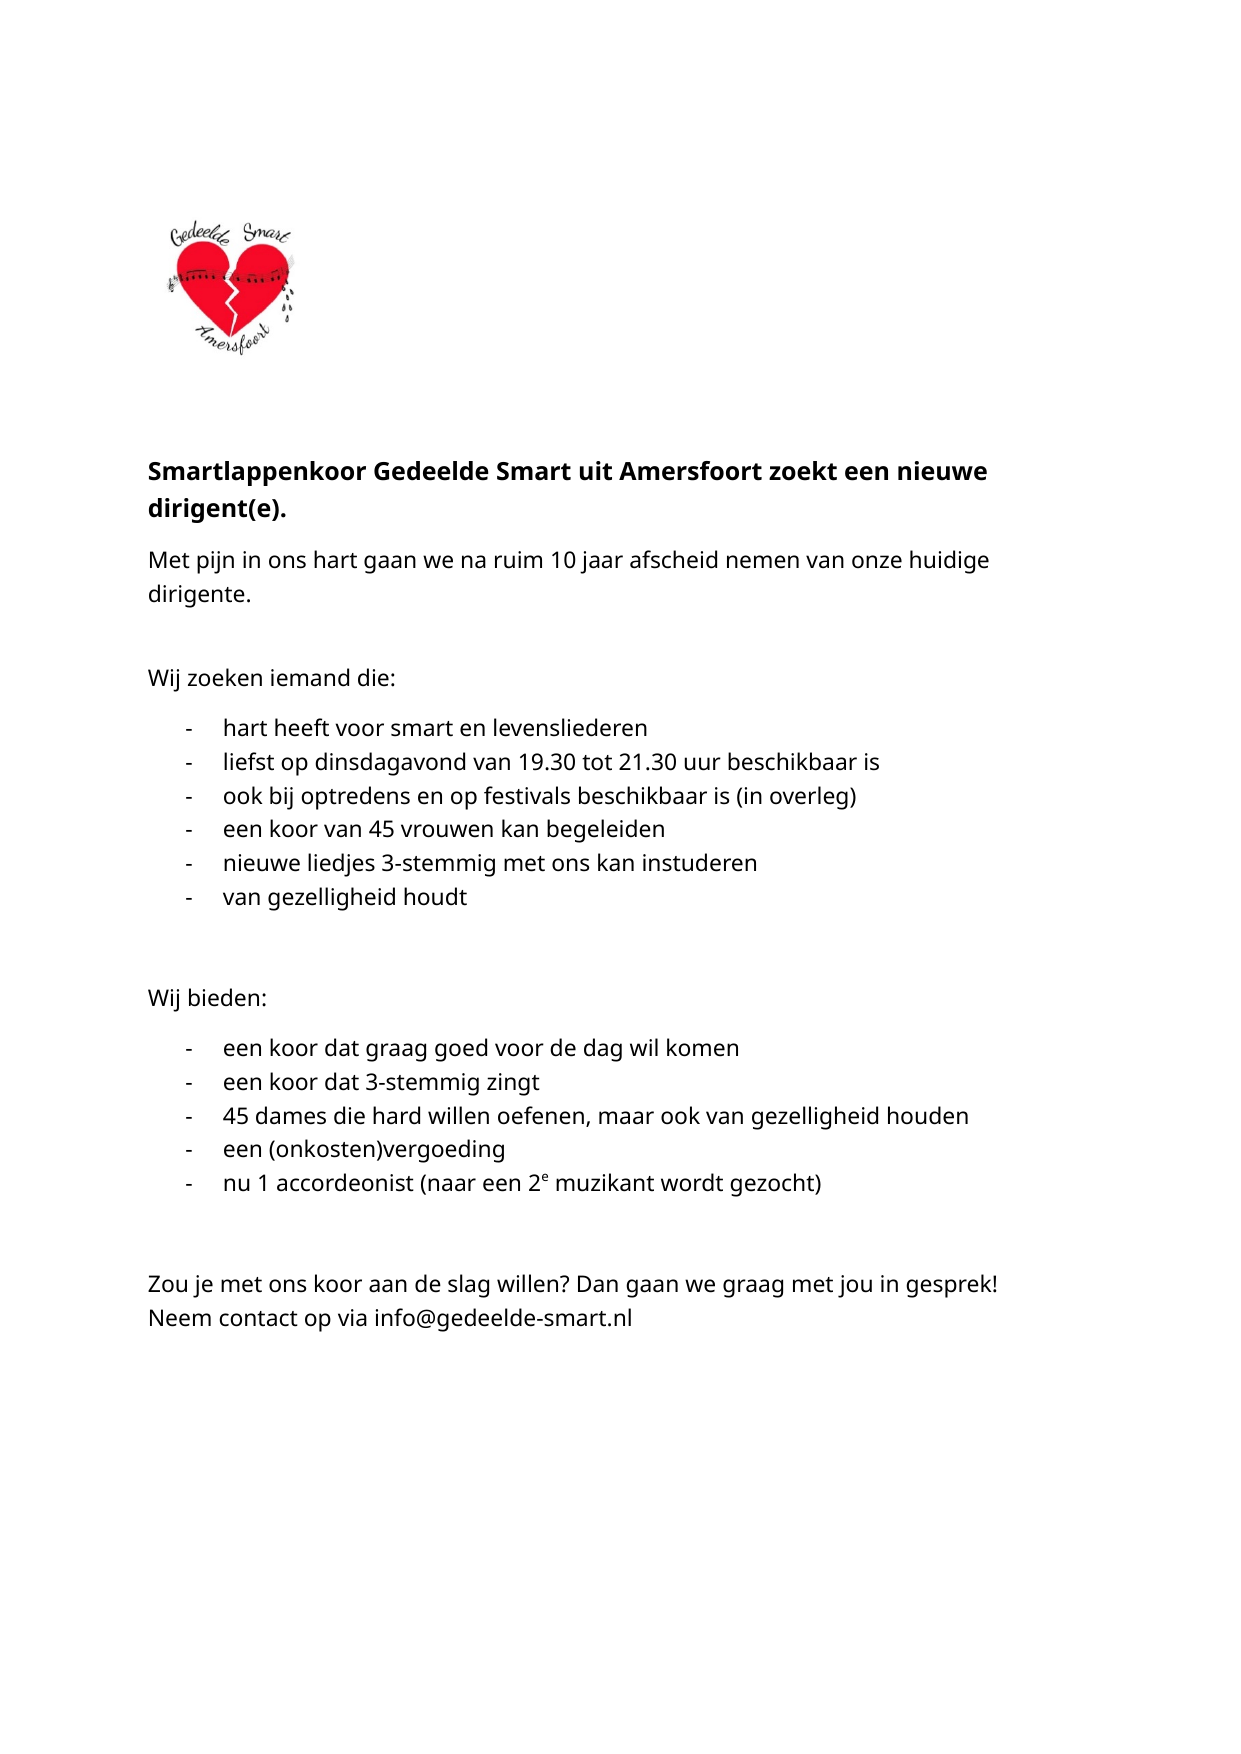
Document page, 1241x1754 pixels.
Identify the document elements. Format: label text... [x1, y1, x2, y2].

list 45 dames die hard willen oefenen, maar ook van gezelligheid houden [185, 1099, 1093, 1131]
text Smartlappenkoor Gedeelde Smart uit Amersfoort zoekt een nieuwe dirigent(e). [148, 453, 1093, 524]
list een koor van 45 vrouwen kan begeleiden [185, 813, 1093, 844]
list een koor dat graag goed voor de dag wil komen [185, 1032, 1093, 1063]
text Met pijn in ons hart gaan we na ruim 10 jaar afscheid nemen van onze huidige dirigente. [148, 544, 1093, 642]
picture [147, 201, 323, 381]
list ook bij optredens en op festivals beschikbaar is (in overleg) [185, 779, 1093, 811]
text Wij bieden: [148, 982, 1093, 1013]
list van gezelligheid houdt [185, 881, 1093, 912]
list nieuwe liedjes 3-stemmig met ons kan instuderen [185, 847, 1093, 878]
list nu 1 accordeonist (naar een 2e muzikant wordt gezocht) [185, 1167, 1093, 1198]
text Zou je met ons koor aan de slag willen? Dan gaan we graag met jou in gesprek! Neem contact op via info@gedeelde-smart.nl [148, 1268, 1093, 1333]
list liefst op dinsdagavond van 19.30 tot 21.30 uur beschikbaar is [185, 746, 1093, 777]
list een (onkosten)vergoeding [185, 1133, 1093, 1164]
list hart heeft voor smart en levensliederen [185, 712, 1093, 743]
text Wij zoeken iemand die: [148, 662, 1093, 693]
list een koor dat 3-stemmig zingt [185, 1066, 1093, 1097]
